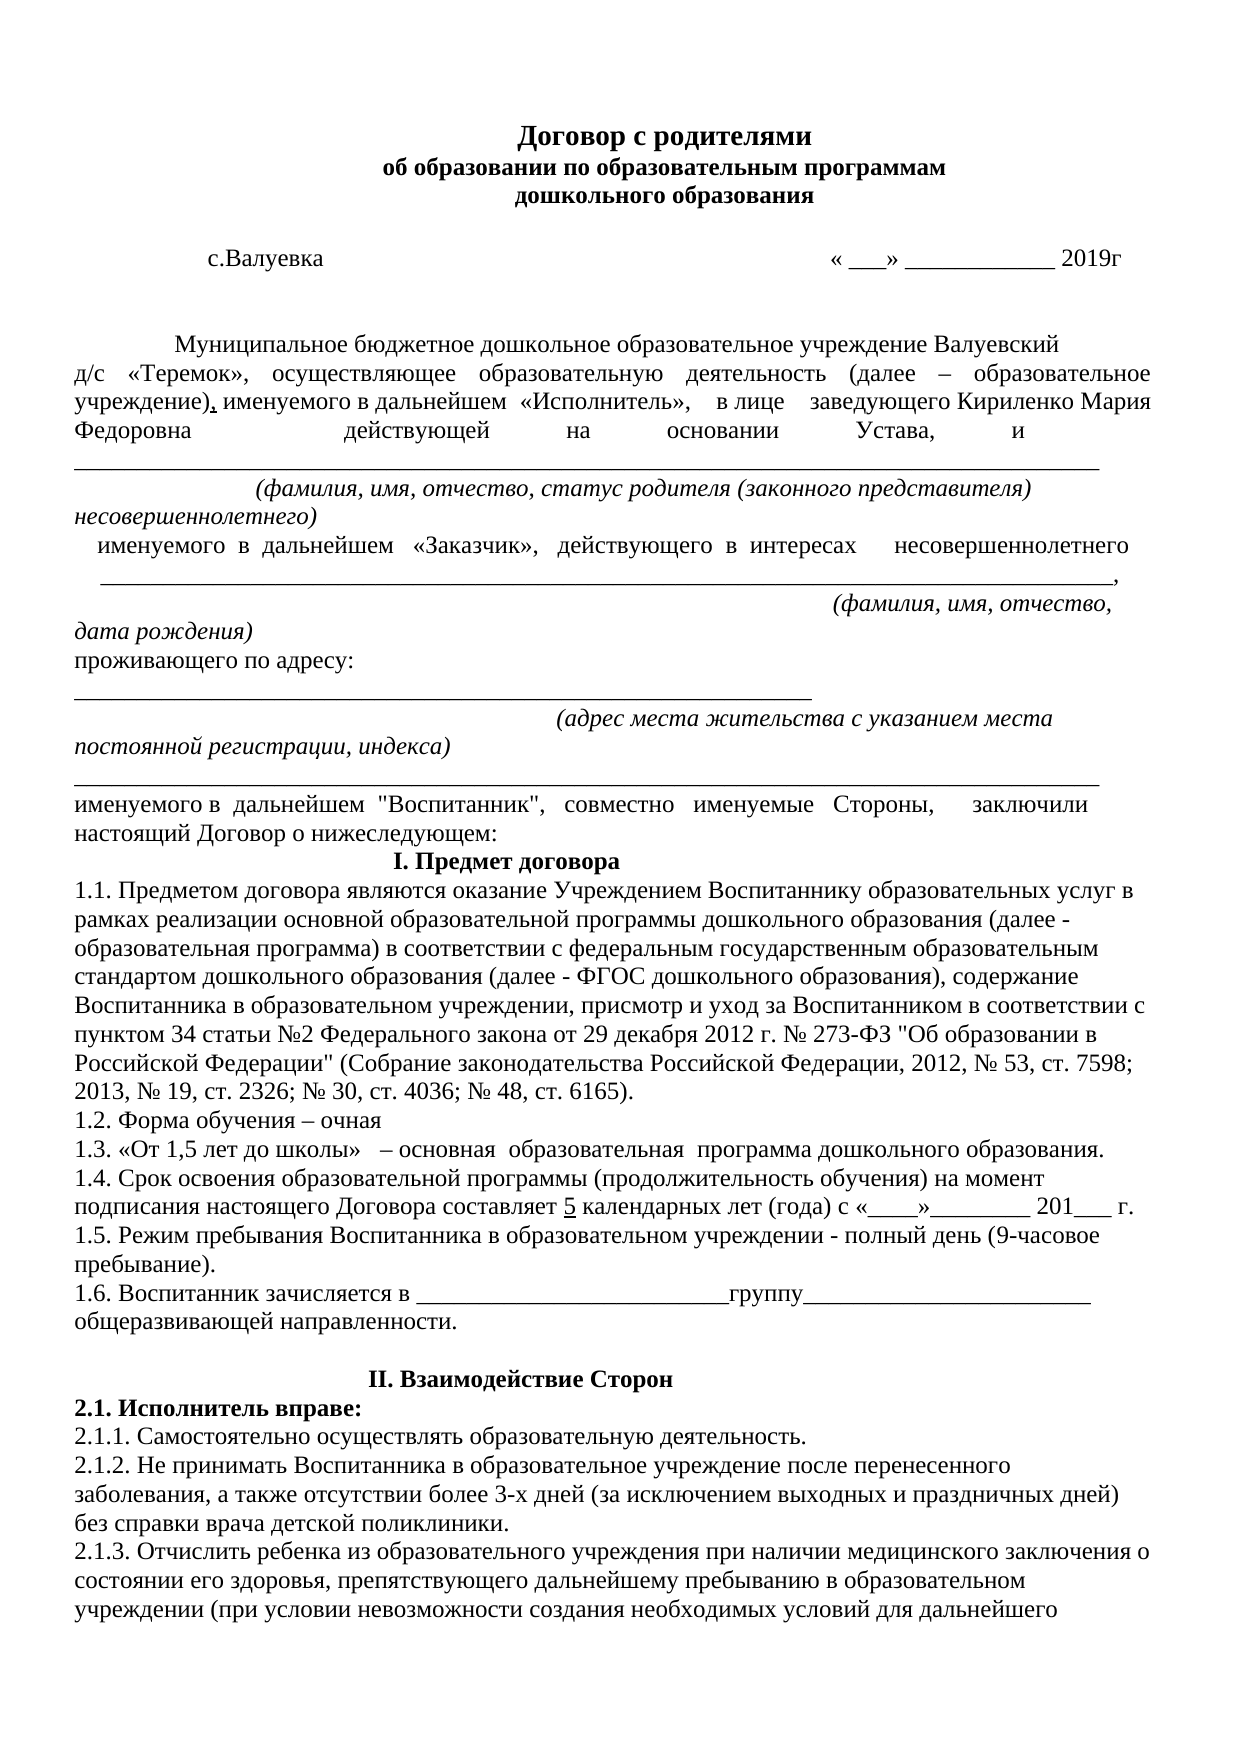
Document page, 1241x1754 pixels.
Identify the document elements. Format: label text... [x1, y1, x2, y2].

text 1.4. Срок освоения образовательной программы (продолжительность обучения) на момент подписания настоящего Договора составляет 5 календарных лет (года) с «____»________ 201___ г. [74, 1163, 1152, 1220]
text именуемого в дальнейшем «Заказчик», действующего в интересах несовершеннолетнего _________________________________________________________________________________, [74, 530, 1152, 588]
text 1.2. Форма обучения – очная [74, 1105, 1152, 1134]
text 1.5. Режим пребывания Воспитанника в образовательном учреждении - полный день (9-часовое пребывание). [74, 1220, 1152, 1278]
text (фамилия, имя, отчество, статус родителя (законного представителя) несовершеннолетнего) [74, 473, 1152, 530]
text именуемого в дальнейшем "Воспитанник", совместно именуемые Стороны, заключили [74, 789, 1152, 818]
text настоящий Договор о нижеследующем: [74, 818, 1152, 846]
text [74, 1536, 1152, 1623]
text об образовании по образовательным программам дошкольного образования [177, 152, 1152, 209]
text __________________________________________________________________________________ [74, 760, 1152, 789]
text Договор с родителями [177, 118, 1152, 152]
text I. Предмет договора [74, 846, 1152, 875]
text 2.1.2. Не принимать Воспитанника в образовательное учреждение после перенесенного заболевания, а также отсутствии более 3-х дней (за исключением выходных и праздничных дней) без справки врача детской поликлиники. [74, 1450, 1152, 1536]
text 1.3. «От 1,5 лет до школы» – основная образовательная программа дошкольного образования. [74, 1134, 1152, 1163]
text 2.1. Исполнитель вправе: [74, 1393, 1152, 1421]
text II. Взаимодействие Сторон [74, 1364, 1152, 1393]
text с.Валуевка « ___» ____________ 2019г [177, 243, 1152, 271]
text 1.6. Воспитанник зачисляется в _________________________группу_______________________ общеразвивающей направленности. [74, 1278, 1152, 1335]
text (фамилия, имя, отчество, дата рождения) [74, 588, 1152, 645]
text Муниципальное бюджетное дошкольное образовательное учреждение Валуевский [74, 329, 1152, 358]
text проживающего по адресу: ___________________________________________________________ [74, 645, 1152, 703]
text 2.1.1. Самостоятельно осуществлять образовательную деятельность. [74, 1421, 1152, 1450]
text 1.1. Предметом договора являются оказание Учреждением Воспитаннику образовательных услуг в рамках реализации основной образовательной программы дошкольного образования (далее - образовательная программа) в соответствии с федеральным государственным образовательным стандартом дошкольного образования (далее - ФГОС дошкольного образования), содержание Воспитанника в образовательном учреждении, присмотр и уход за Воспитанником в соответствии с пунктом 34 статьи №2 Федерального закона от 29 декабря 2012 г. № 273-ФЗ "Об образовании в Российской Федерации" (Собрание законодательства Российской Федерации, 2012, № 53, ст. 7598; 2013, № 19, ст. 2326; № 30, ст. 4036; № 48, ст. 6165). [74, 875, 1152, 1105]
text д/с «Теремок», осуществляющее образовательную деятельность (далее – образовательное учреждение), именуемого в дальнейшем «Исполнитель», в лице заведующего Кириленко Мария Федоровна действующей на основании Устава, и __________________________________________________________________________________ [74, 358, 1152, 473]
text (адрес места жительства с указанием места постоянной регистрации, индекса) [74, 703, 1152, 760]
